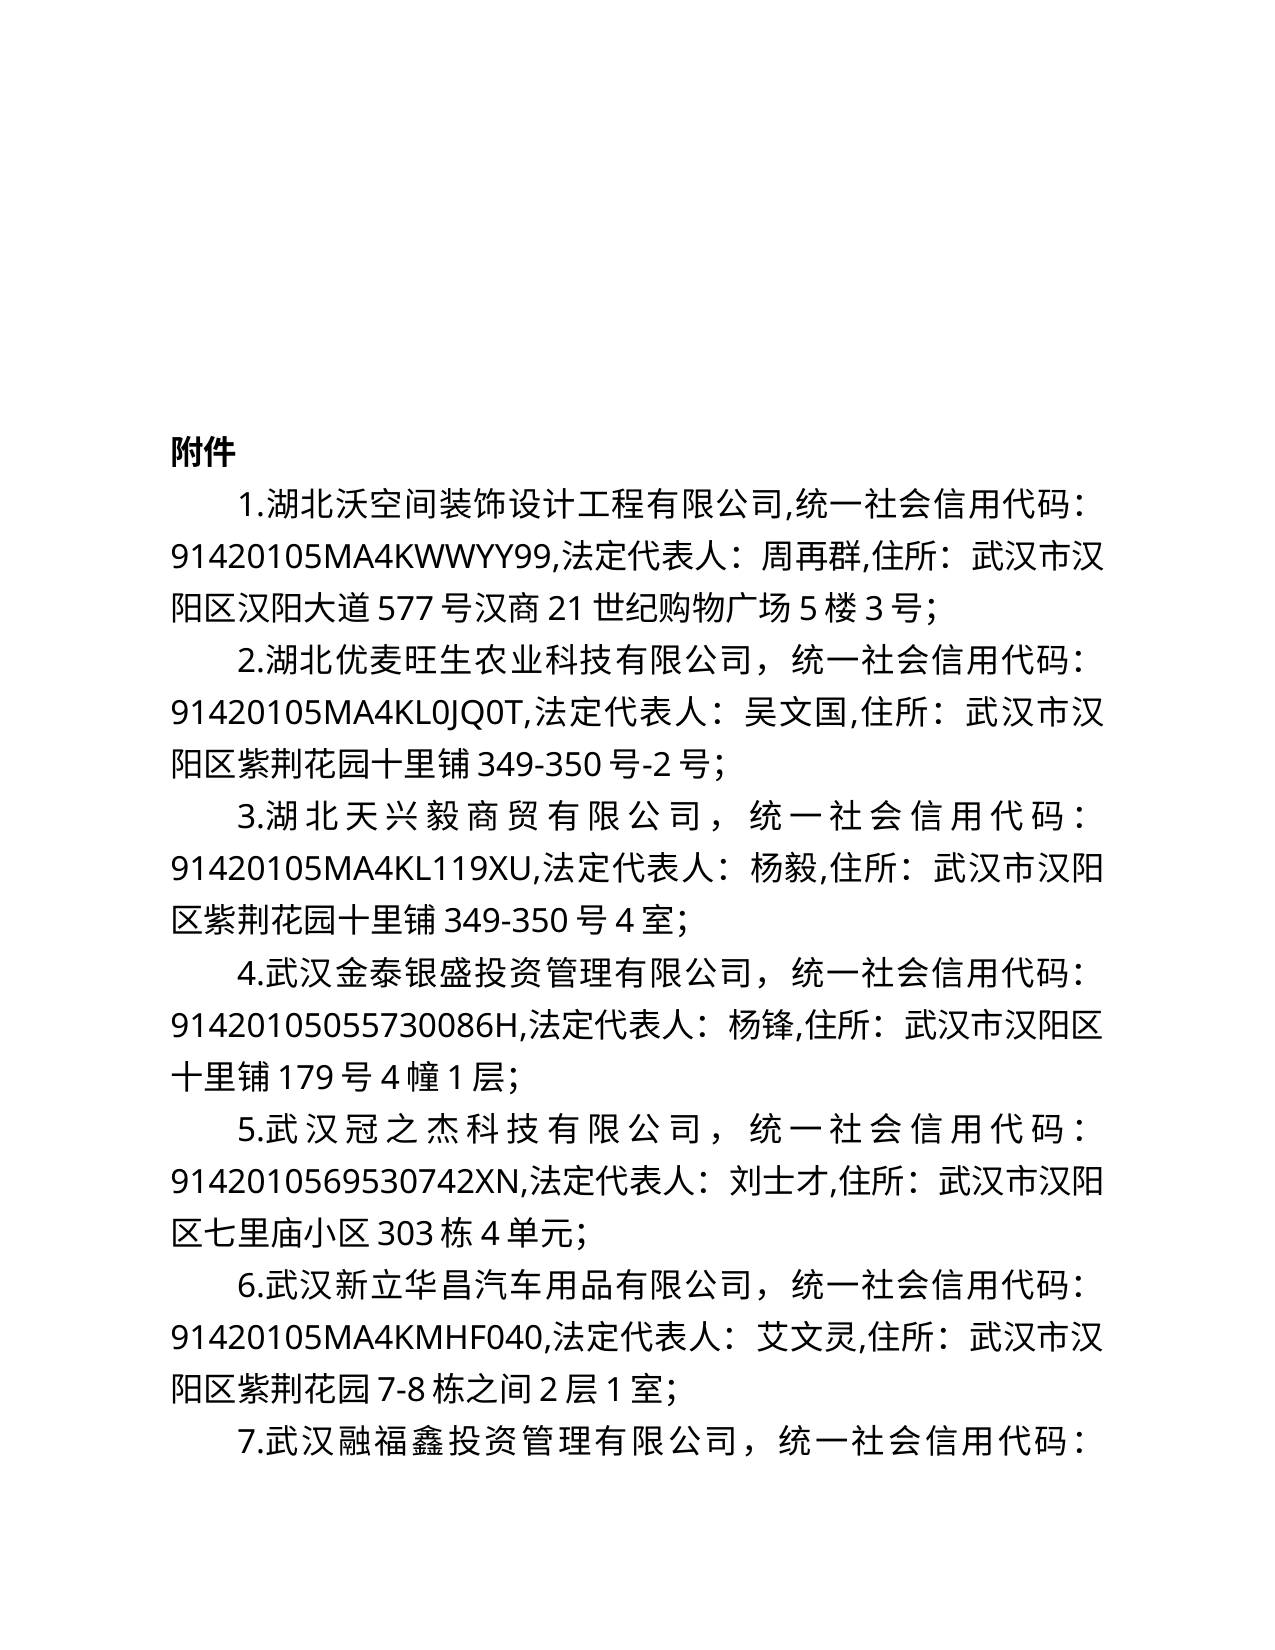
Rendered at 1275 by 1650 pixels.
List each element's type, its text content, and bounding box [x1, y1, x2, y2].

list 武汉冠之杰科技有限公司，统一社会信用代码：9142010569530742XN,法定代表人：刘士才,住所：武汉市汉阳区七里庙小区303栋4单元； [170, 1099, 1105, 1256]
list 湖北优麦旺生农业科技有限公司，统一社会信用代码：91420105MA4KL0JQ0T,法定代表人：吴文国,住所：武汉市汉阳区紫荆花园十里铺349-350号-2号； [170, 631, 1105, 787]
list 湖北天兴毅商贸有限公司，统一社会信用代码：91420105MA4KL119XU,法定代表人：杨毅,住所：武汉市汉阳区紫荆花园十里铺349-350号4室； [170, 787, 1105, 943]
text 1.湖北沃空间装饰设计工程有限公司,统一社会信用代码：91420105MA4KWWYY99,法定代表人：周再群,住所：武汉市汉阳区汉阳大道577号汉商21世纪购物广场5楼3号； [170, 474, 1105, 631]
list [170, 1412, 1105, 1464]
text 附件 [170, 422, 1105, 474]
list 武汉金泰银盛投资管理有限公司，统一社会信用代码：91420105055730086H,法定代表人：杨锋,住所：武汉市汉阳区十里铺179号4幢1层； [170, 943, 1105, 1099]
list 武汉新立华昌汽车用品有限公司，统一社会信用代码：91420105MA4KMHF040,法定代表人：艾文灵,住所：武汉市汉阳区紫荆花园7-8栋之间2层1室； [170, 1256, 1105, 1412]
